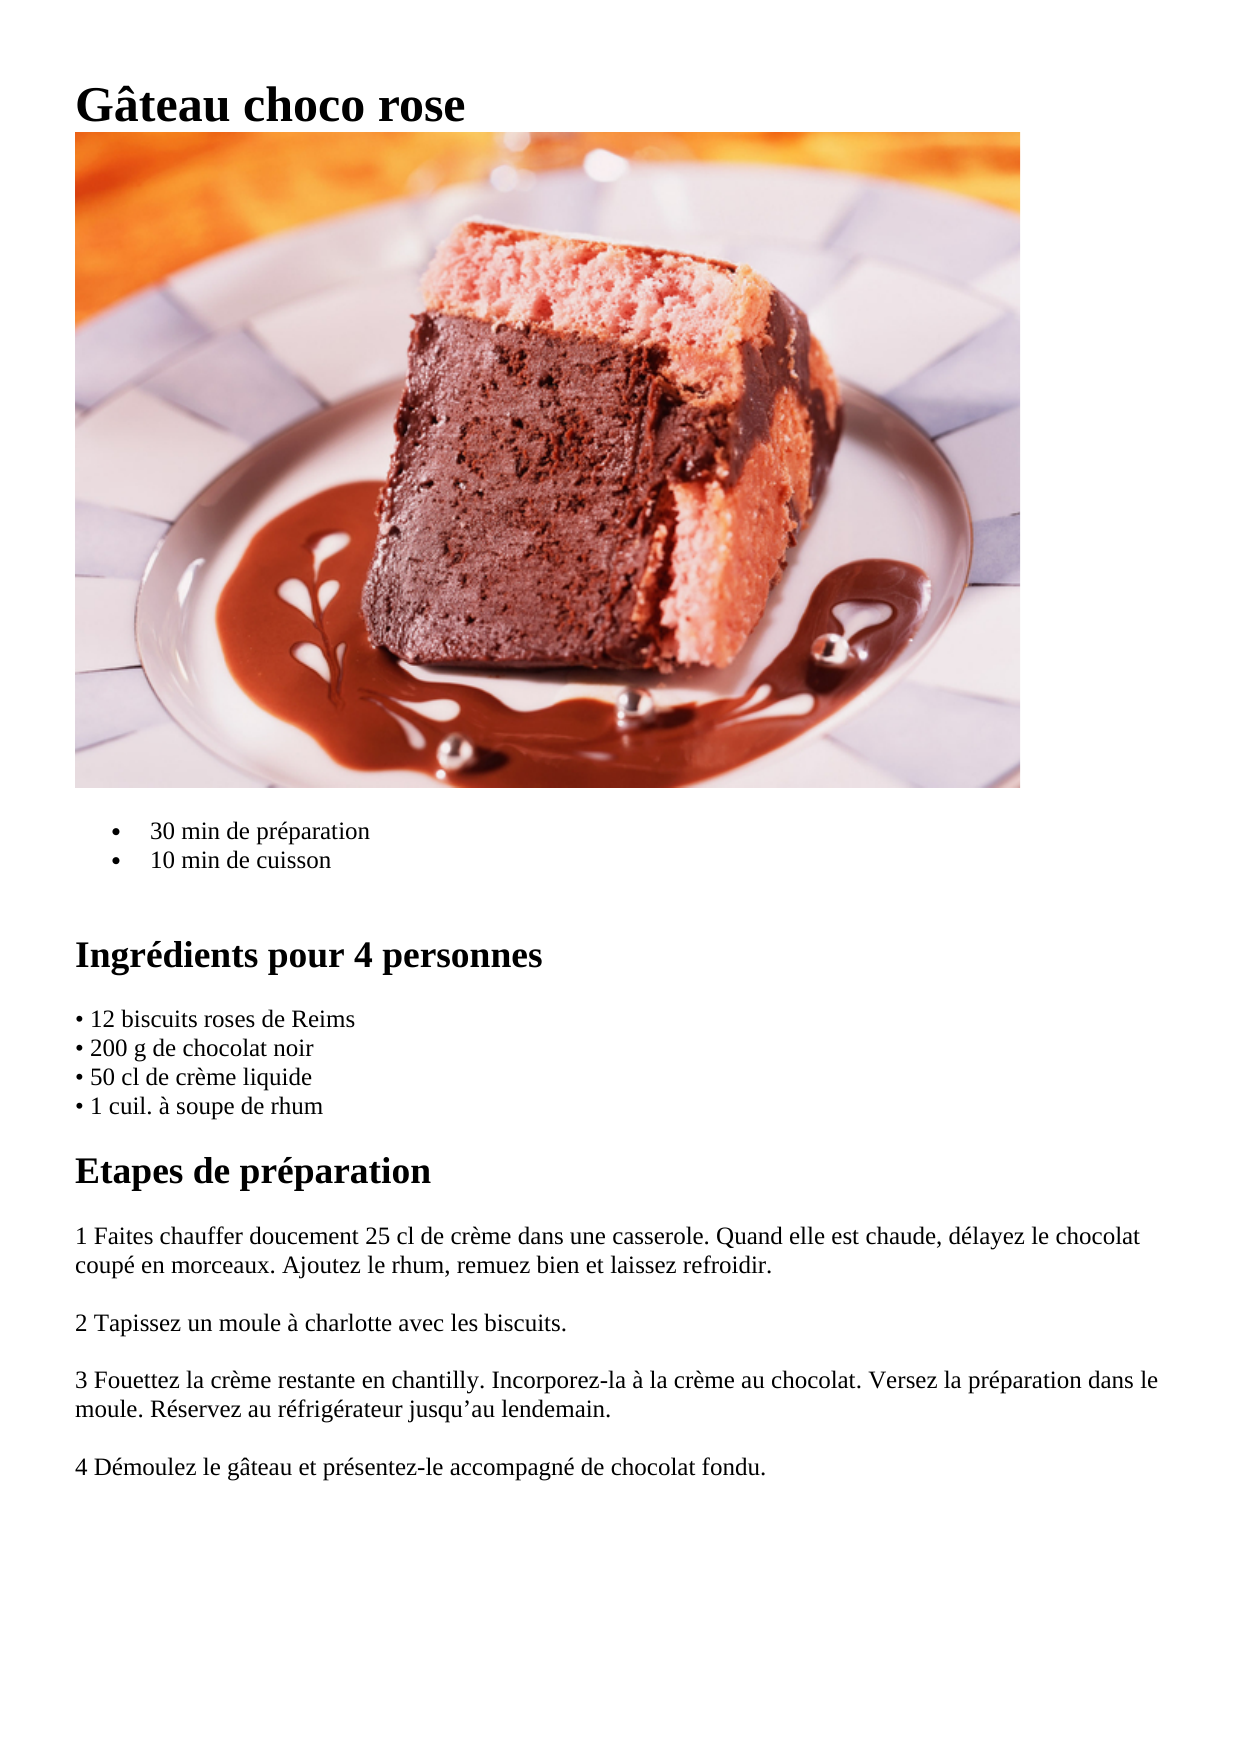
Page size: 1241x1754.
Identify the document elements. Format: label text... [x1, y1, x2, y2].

list 10 min de cuisson [112, 845, 1165, 874]
text Ingrédients pour 4 personnes [75, 932, 1165, 975]
picture [75, 132, 1021, 788]
text 4 Démoulez le gâteau et présentez-le accompagné de chocolat fondu. [75, 1452, 1165, 1481]
text Etapes de préparation [75, 1149, 1165, 1192]
text 1 Faites chauffer doucement 25 cl de crème dans une casserole. Quand elle est chaude, délayez le chocolat coupé en morceaux. Ajoutez le rhum, remuez bien et laissez refroidir. [75, 1221, 1165, 1278]
text 3 Fouettez la crème restante en chantilly. Incorporez-la à la crème au chocolat. Versez la préparation dans le moule. Réservez au réfrigérateur jusqu’au lendemain. [75, 1366, 1165, 1423]
text 2 Tapissez un moule à charlotte avec les biscuits. [75, 1308, 1165, 1336]
list 30 min de préparation [112, 816, 1165, 845]
text • 12 biscuits roses de Reims • 200 g de chocolat noir • 50 cl de crème liquide • 1 cuil. à soupe de rhum [75, 1004, 1165, 1119]
